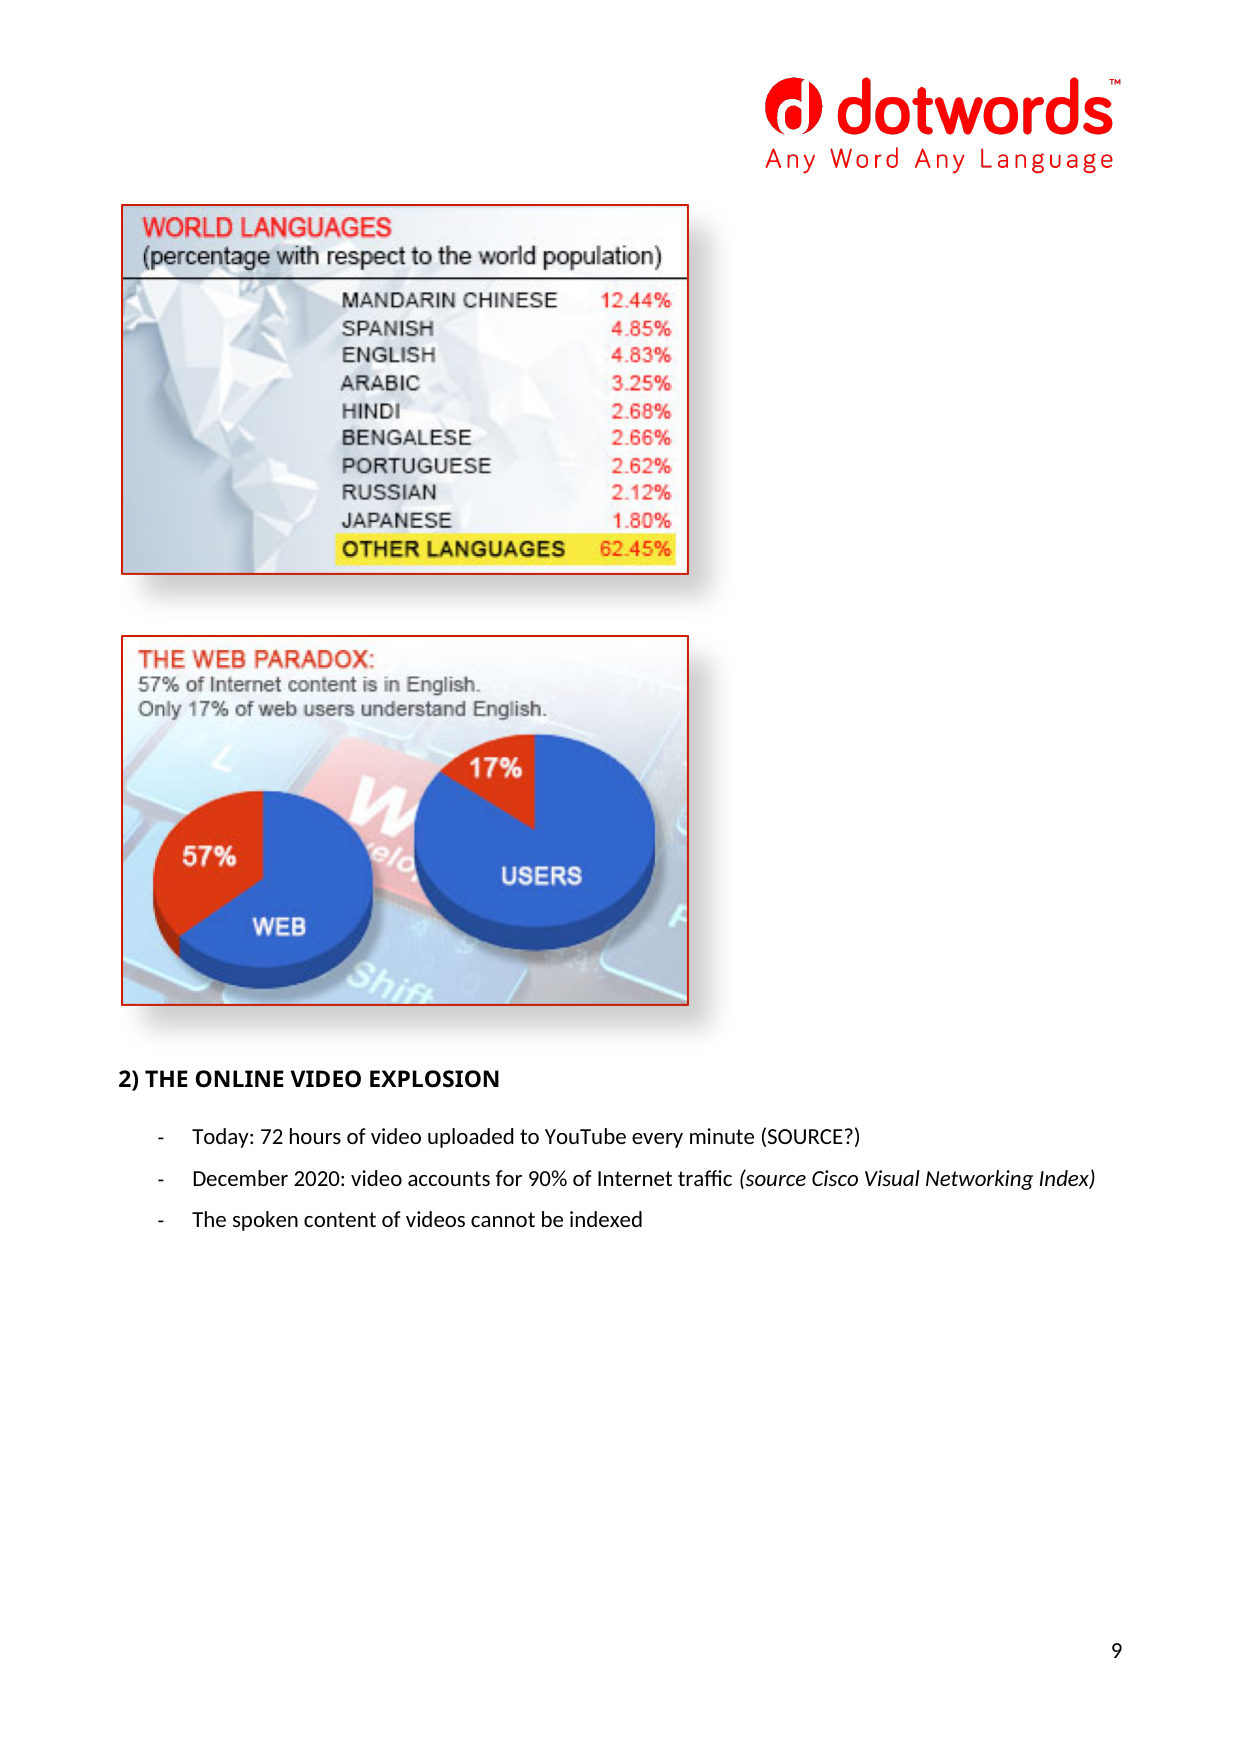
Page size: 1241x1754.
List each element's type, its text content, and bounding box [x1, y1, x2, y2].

picture [118, 201, 736, 622]
list December 2020: video accounts for 90% of Internet traffic (source Cisco Visual Networking Index) [157, 1161, 1122, 1192]
list The spoken content of videos cannot be indexed [157, 1203, 1122, 1234]
list Today: 72 hours of video uploaded to YouTube every minute (SOURCE?) [157, 1119, 1122, 1151]
text 2) THE ONLINE VIDEO EXPLOSION [118, 1063, 1122, 1094]
picture [118, 632, 736, 1053]
picture [756, 73, 1123, 177]
